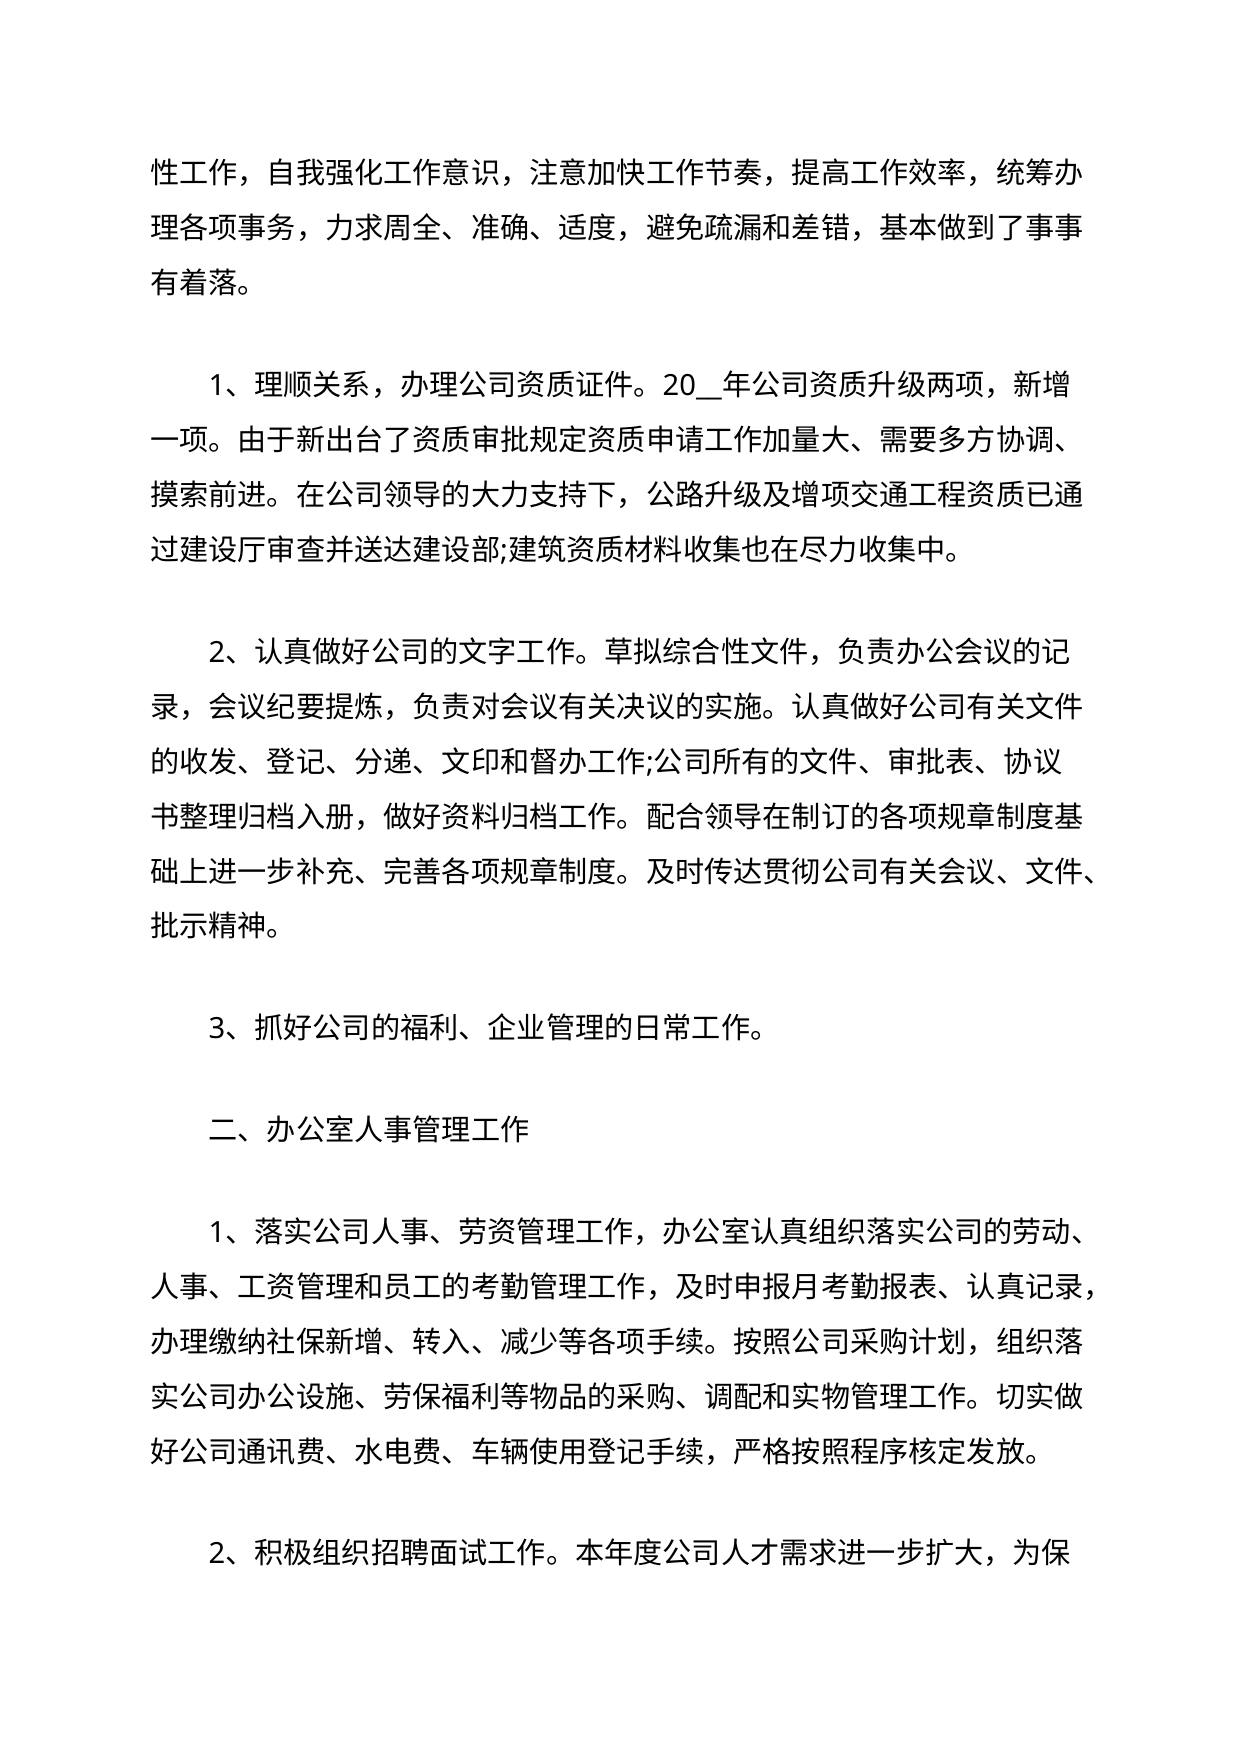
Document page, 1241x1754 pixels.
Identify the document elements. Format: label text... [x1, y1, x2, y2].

text 1、理顺关系，办理公司资质证件。20__年公司资质升级两项，新增一项。由于新出台了资质审批规定资质申请工作加量大、需要多方协调、摸索前进。在公司领导的大力支持下，公路升级及增项交通工程资质已通过建设厅审查并送达建设部;建筑资质材料收集也在尽力收集中。 [150, 362, 1090, 569]
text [150, 150, 1090, 302]
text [150, 1530, 1090, 1572]
text 3、抓好公司的福利、企业管理的日常工作。 [150, 1005, 1090, 1047]
text 二、办公室人事管理工作 [150, 1107, 1090, 1149]
text 1、落实公司人事、劳资管理工作，办公室认真组织落实公司的劳动、人事、工资管理和员工的考勤管理工作，及时申报月考勤报表、认真记录，办理缴纳社保新增、转入、减少等各项手续。按照公司采购计划，组织落实公司办公设施、劳保福利等物品的采购、调配和实物管理工作。切实做好公司通讯费、水电费、车辆使用登记手续，严格按照程序核定发放。 [150, 1208, 1090, 1471]
text 2、认真做好公司的文字工作。草拟综合性文件，负责办公会议的记录，会议纪要提炼，负责对会议有关决议的实施。认真做好公司有关文件的收发、登记、分递、文印和督办工作;公司所有的文件、审批表、协议书整理归档入册，做好资料归档工作。配合领导在制订的各项规章制度基础上进一步补充、完善各项规章制度。及时传达贯彻公司有关会议、文件、批示精神。 [150, 628, 1090, 945]
